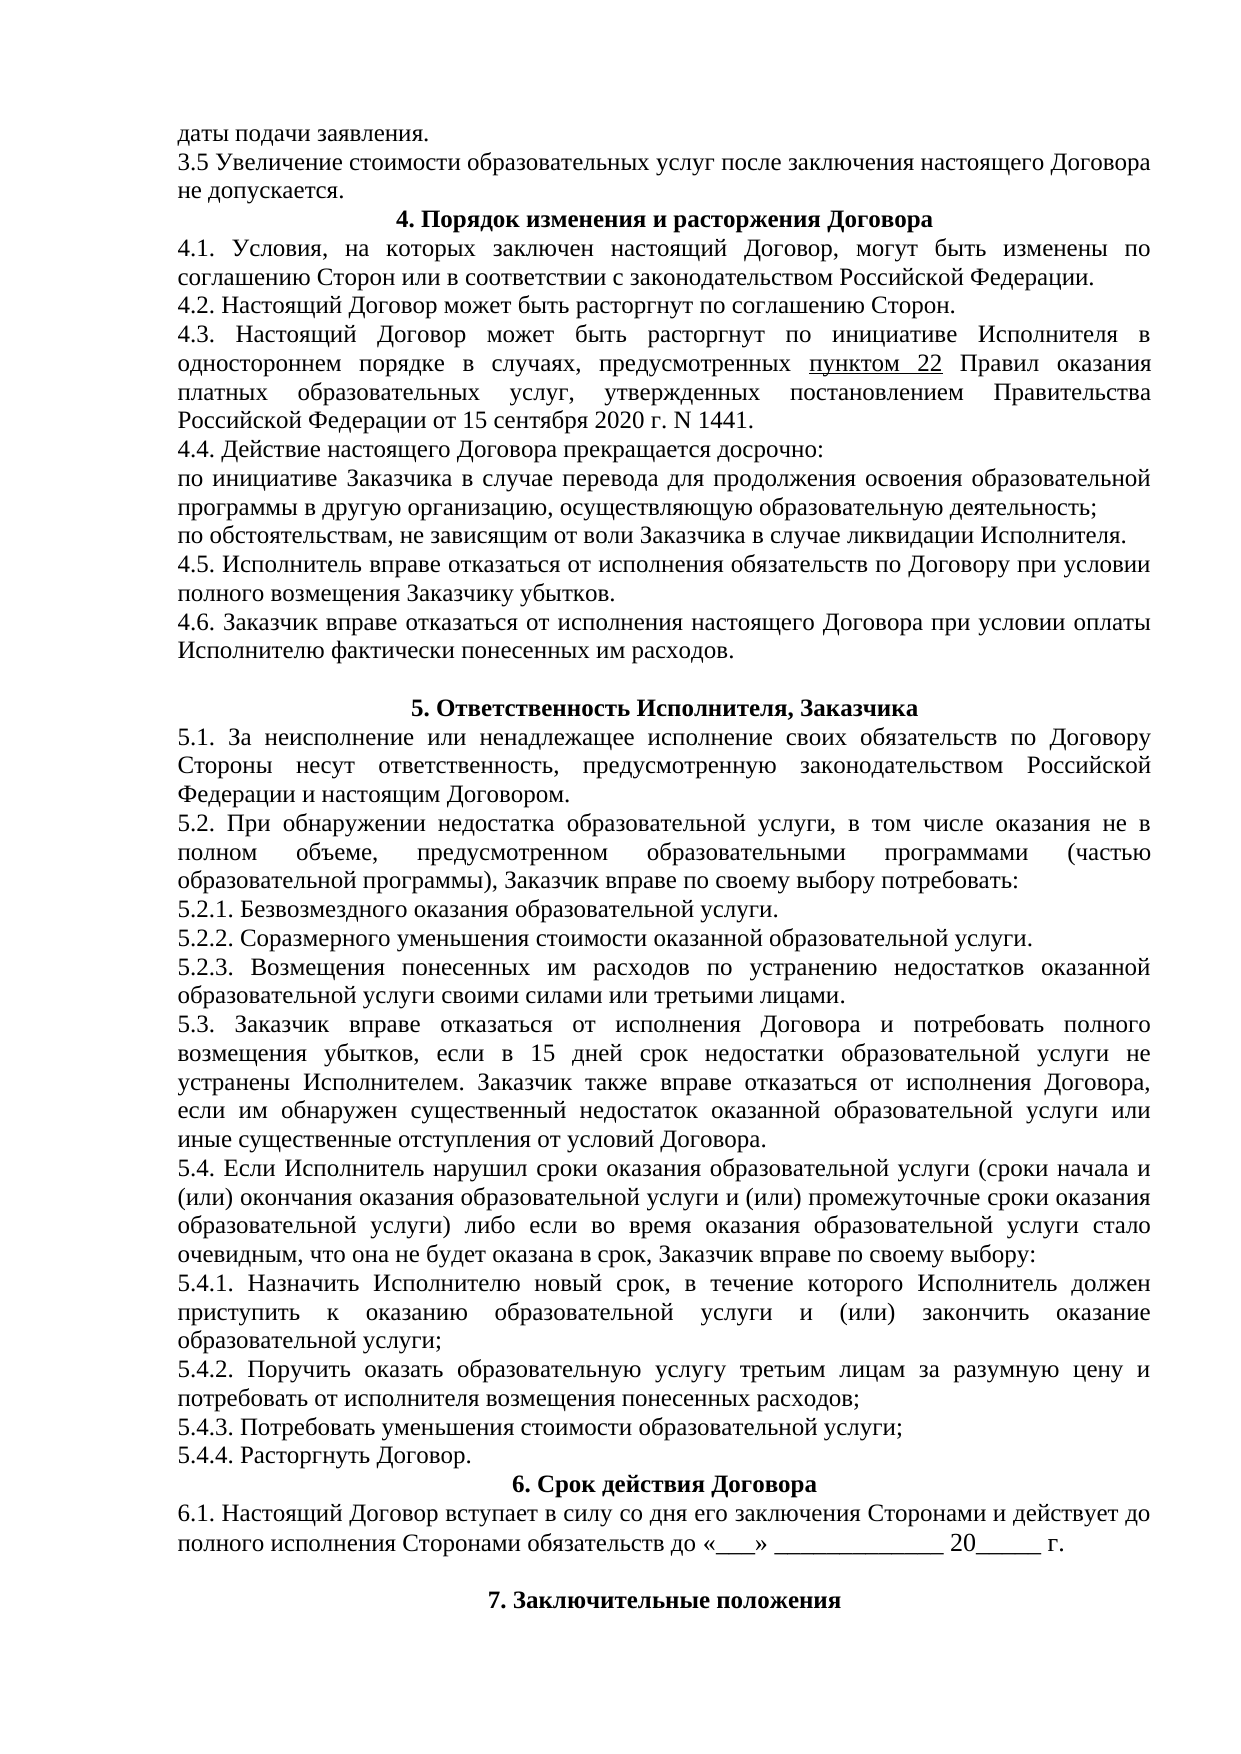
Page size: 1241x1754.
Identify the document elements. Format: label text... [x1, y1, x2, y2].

text 5.4. Если Исполнитель нарушил сроки оказания образовательной услуги (сроки начала и (или) окончания оказания образовательной услуги и (или) промежуточные сроки оказания образовательной услуги) либо если во время оказания образовательной услуги стало очевидным, что она не будет оказана в срок, Заказчик вправе по своему выбору: [177, 1153, 1152, 1268]
text 5.1. За неисполнение или ненадлежащее исполнение своих обязательств по Договору Стороны несут ответственность, предусмотренную законодательством Российской Федерации и настоящим Договором. [177, 722, 1152, 808]
text 3.5 Увеличение стоимости образовательных услуг после заключения настоящего Договора не допускается. [177, 147, 1152, 204]
text по инициативе Заказчика в случае перевода для продолжения освоения образовательной программы в другую организацию, осуществляющую образовательную деятельность; [177, 463, 1152, 521]
text 4.5. Исполнитель вправе отказаться от исполнения обязательств по Договору при условии полного возмещения Заказчику убытков. [177, 549, 1152, 607]
text по обстоятельствам, не зависящим от воли Заказчика в случае ликвидации Исполнителя. [177, 521, 1152, 549]
text 4.2. Настоящий Договор может быть расторгнут по соглашению Сторон. [177, 291, 1152, 319]
text 5.2.2. Соразмерного уменьшения стоимости оказанной образовательной услуги. [177, 923, 1152, 952]
text 5.2.3. Возмещения понесенных им расходов по устранению недостатков оказанной образовательной услуги своими силами или третьими лицами. [177, 952, 1152, 1009]
text 5.3. Заказчик вправе отказаться от исполнения Договора и потребовать полного возмещения убытков, если в 15 дней срок недостатки образовательной услуги не устранены Исполнителем. Заказчик также вправе отказаться от исполнения Договора, если им обнаружен существенный недостаток оказанной образовательной услуги или иные существенные отступления от условий Договора. [177, 1009, 1152, 1153]
text 7. Заключительные положения [177, 1586, 1152, 1614]
text 5.2.1. Безвозмездного оказания образовательной услуги. [177, 894, 1152, 923]
text 4.3. Настоящий Договор может быть расторгнут по инициативе Исполнителя в одностороннем порядке в случаях, предусмотренных пунктом 22 Правил оказания платных образовательных услуг, утвержденных постановлением Правительства Российской Федерации от 15 сентября 2020 г. N 1441. [177, 319, 1152, 434]
text 6. Срок действия Договора [177, 1469, 1152, 1498]
text 6.1. Настоящий Договор вступает в силу со дня его заключения Сторонами и действует до полного исполнения Сторонами обязательств до «___» _____________ 20_____ г. [177, 1498, 1152, 1557]
text 5.4.2. Поручить оказать образовательную услугу третьим лицам за разумную цену и потребовать от исполнителя возмещения понесенных расходов; [177, 1354, 1152, 1412]
text 5.4.1. Назначить Исполнителю новый срок, в течение которого Исполнитель должен приступить к оказанию образовательной услуги и (или) закончить оказание образовательной услуги; [177, 1268, 1152, 1354]
text 4.4. Действие настоящего Договора прекращается досрочно: [177, 434, 1152, 463]
text 5. Ответственность Исполнителя, Заказчика [177, 693, 1152, 722]
text 4.1. Условия, на которых заключен настоящий Договор, могут быть изменены по соглашению Сторон или в соответствии с законодательством Российской Федерации. [177, 233, 1152, 291]
text 4. Порядок изменения и расторжения Договора [177, 204, 1152, 233]
text 5.2. При обнаружении недостатка образовательной услуги, в том числе оказания не в полном объеме, предусмотренном образовательными программами (частью образовательной программы), Заказчик вправе по своему выбору потребовать: [177, 808, 1152, 894]
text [177, 118, 1152, 147]
text 5.4.4. Расторгнуть Договор. [177, 1441, 1152, 1469]
text 4.6. Заказчик вправе отказаться от исполнения настоящего Договора при условии оплаты Исполнителю фактически понесенных им расходов. [177, 607, 1152, 664]
text 5.4.3. Потребовать уменьшения стоимости образовательной услуги; [177, 1412, 1152, 1441]
